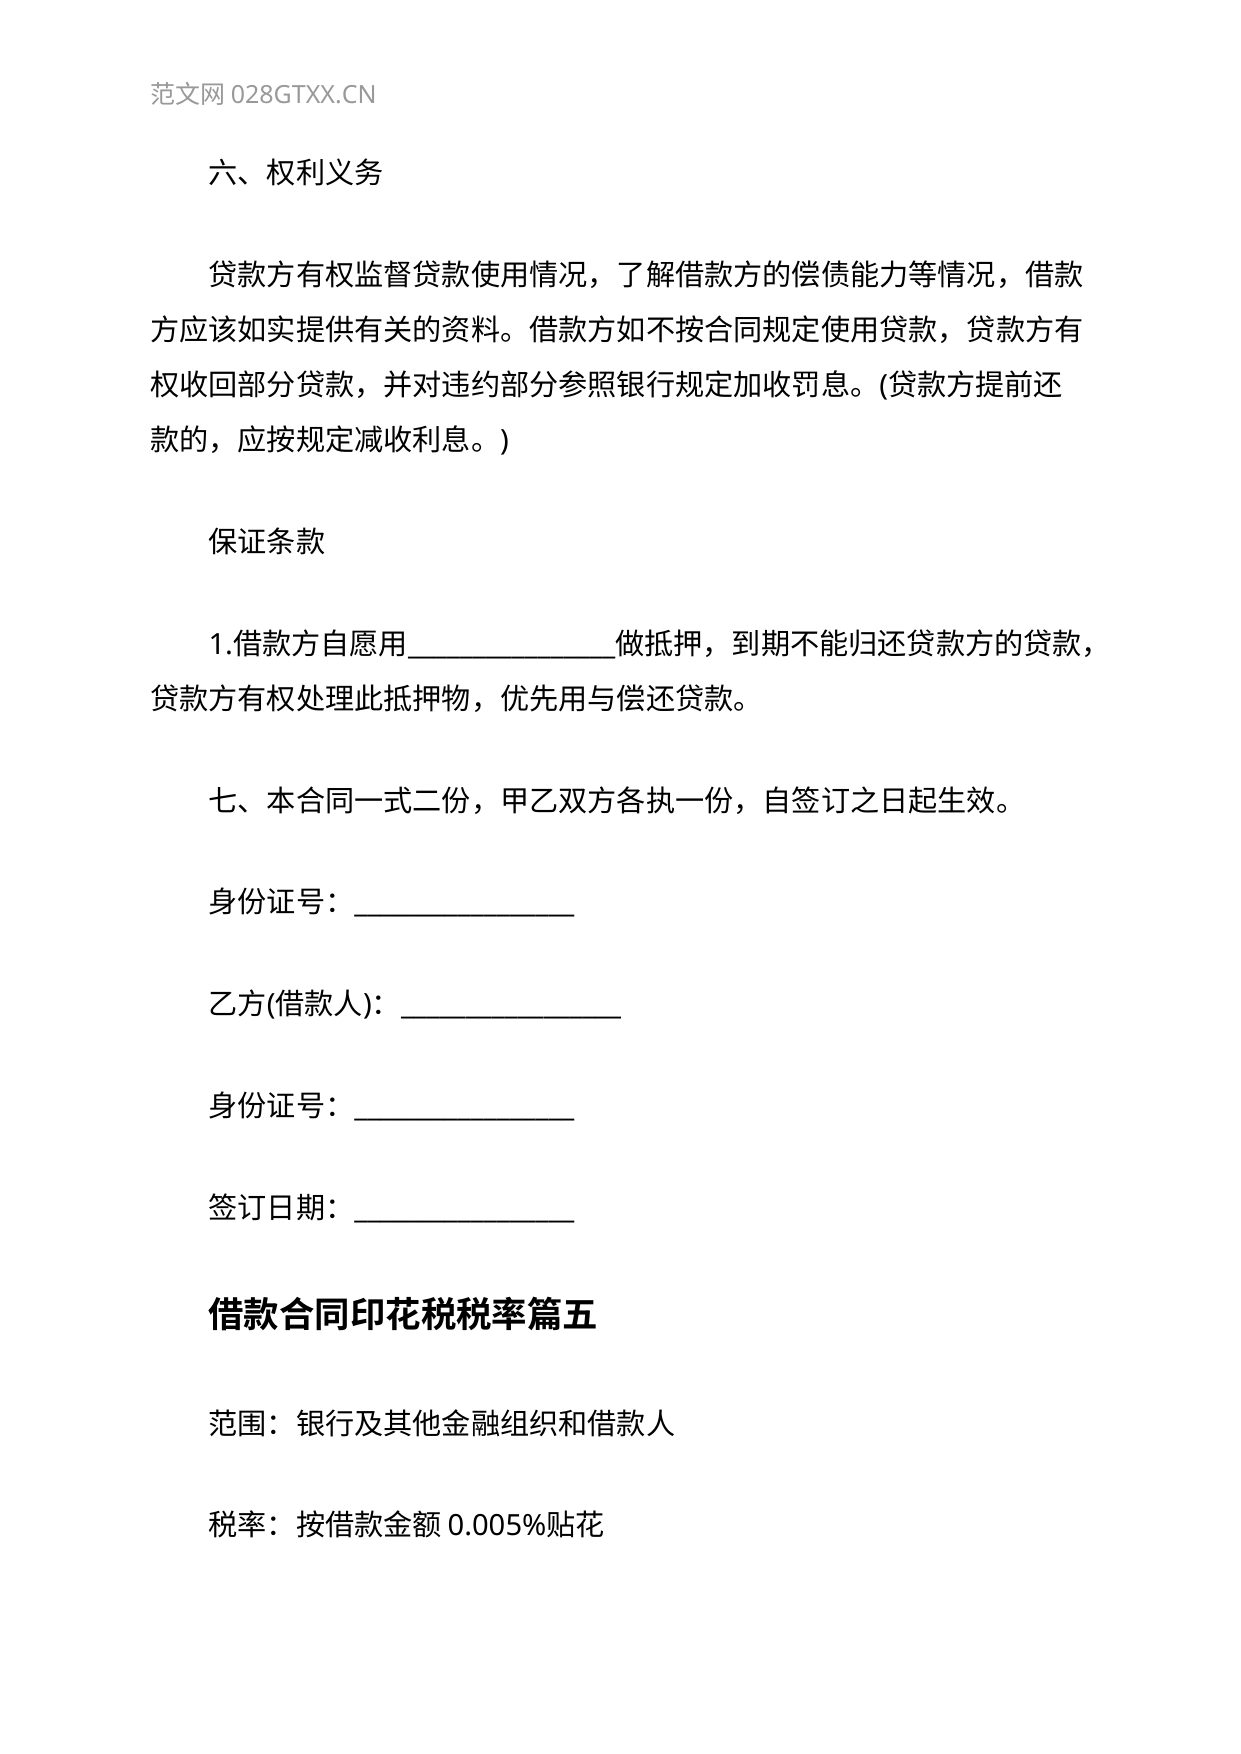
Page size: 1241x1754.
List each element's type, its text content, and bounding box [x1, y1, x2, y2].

text 借款合同印花税税率篇五 [150, 1287, 1090, 1338]
text 税率：按借款金额0.005%贴花 [150, 1502, 1090, 1544]
text 范围：银行及其他金融组织和借款人 [150, 1400, 1090, 1442]
text 签订日期：_________________ [150, 1185, 1090, 1227]
text 乙方(借款人)：_________________ [150, 981, 1090, 1023]
text 六、权利义务 [150, 150, 1090, 192]
text 身份证号：_________________ [150, 879, 1090, 921]
text 身份证号：_________________ [150, 1083, 1090, 1125]
text 1.借款方自愿用________________做抵押，到期不能归还贷款方的贷款，贷款方有权处理此抵押物，优先用与偿还贷款。 [150, 620, 1090, 718]
text 七、本合同一式二份，甲乙双方各执一份，自签订之日起生效。 [150, 777, 1090, 819]
text 贷款方有权监督贷款使用情况，了解借款方的偿债能力等情况，借款方应该如实提供有关的资料。借款方如不按合同规定使用贷款，贷款方有权收回部分贷款，并对违约部分参照银行规定加收罚息。(贷款方提前还款的，应按规定减收利息。) [150, 252, 1090, 459]
text 保证条款 [150, 518, 1090, 561]
